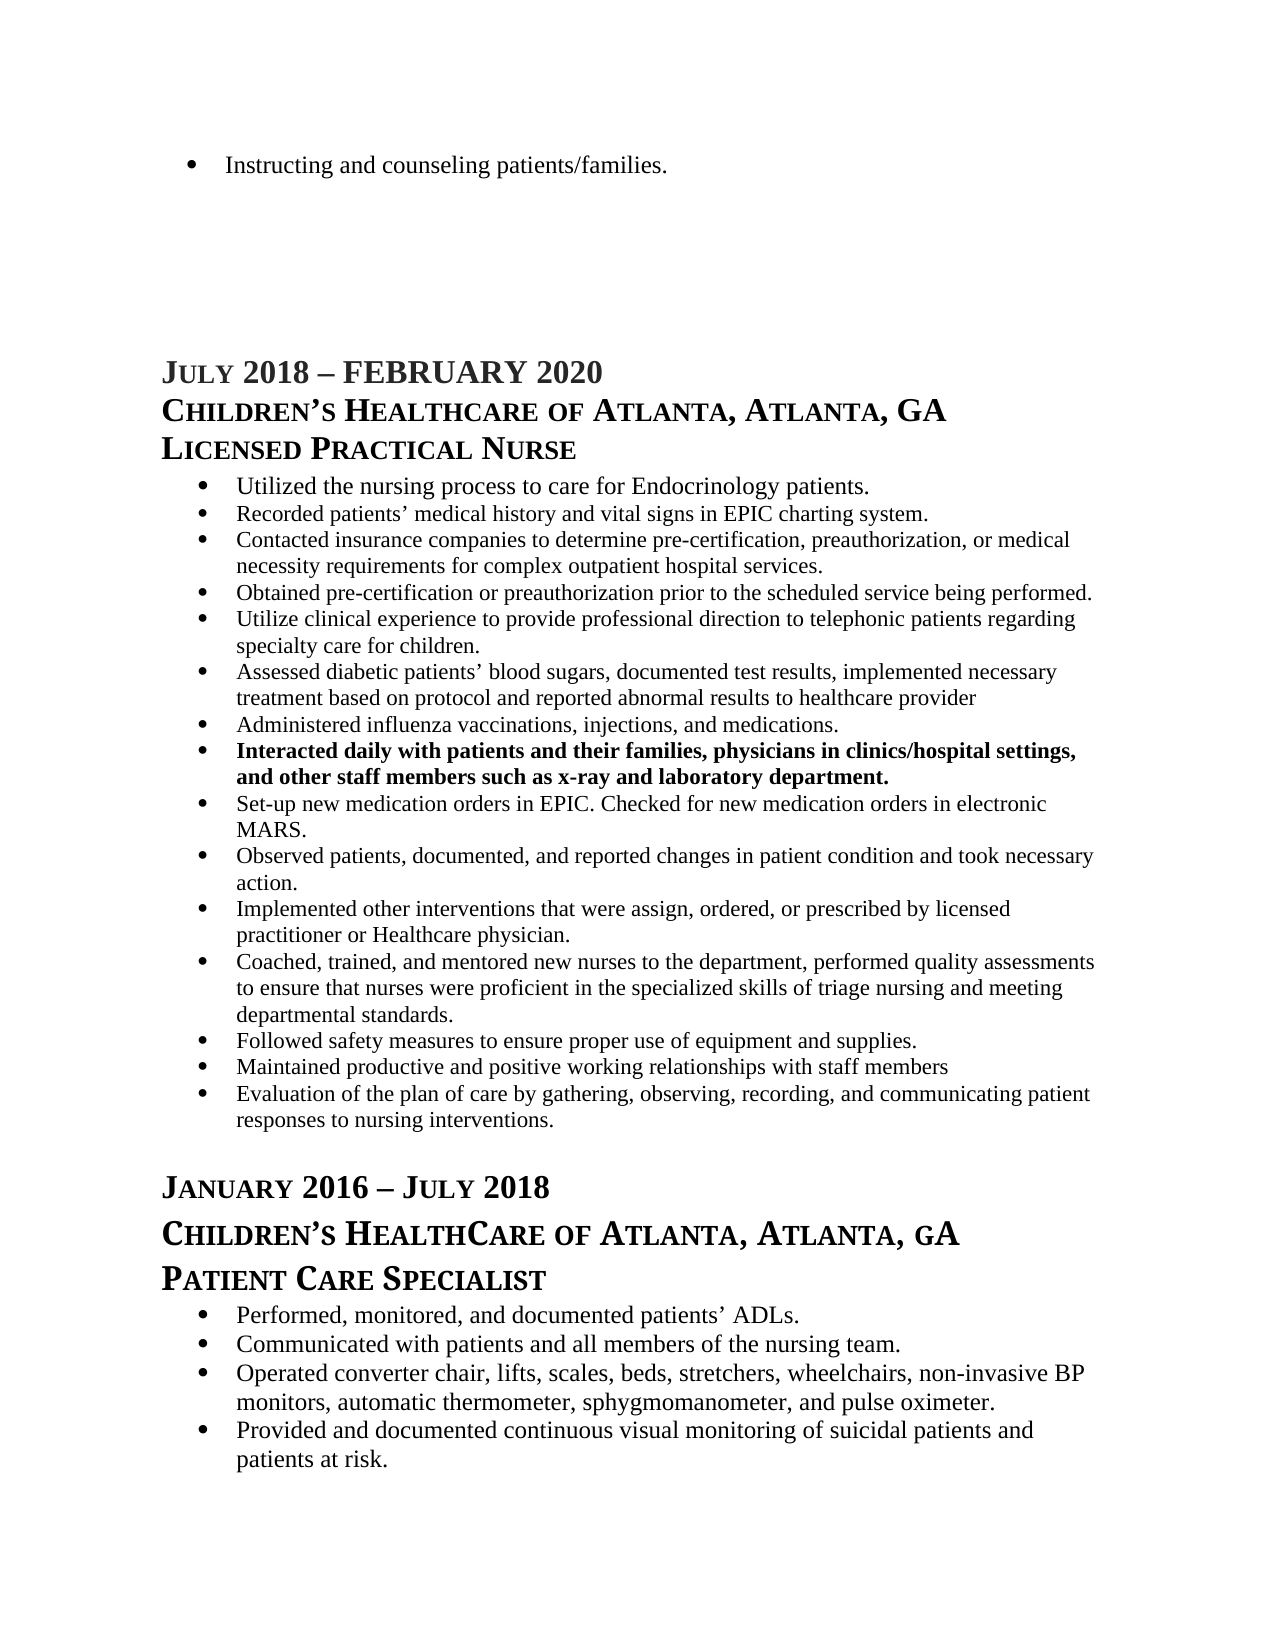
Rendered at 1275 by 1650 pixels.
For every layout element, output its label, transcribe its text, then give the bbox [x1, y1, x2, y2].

list Instructing and counseling patients/families. [187, 150, 1125, 179]
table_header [150, 247, 1125, 1473]
